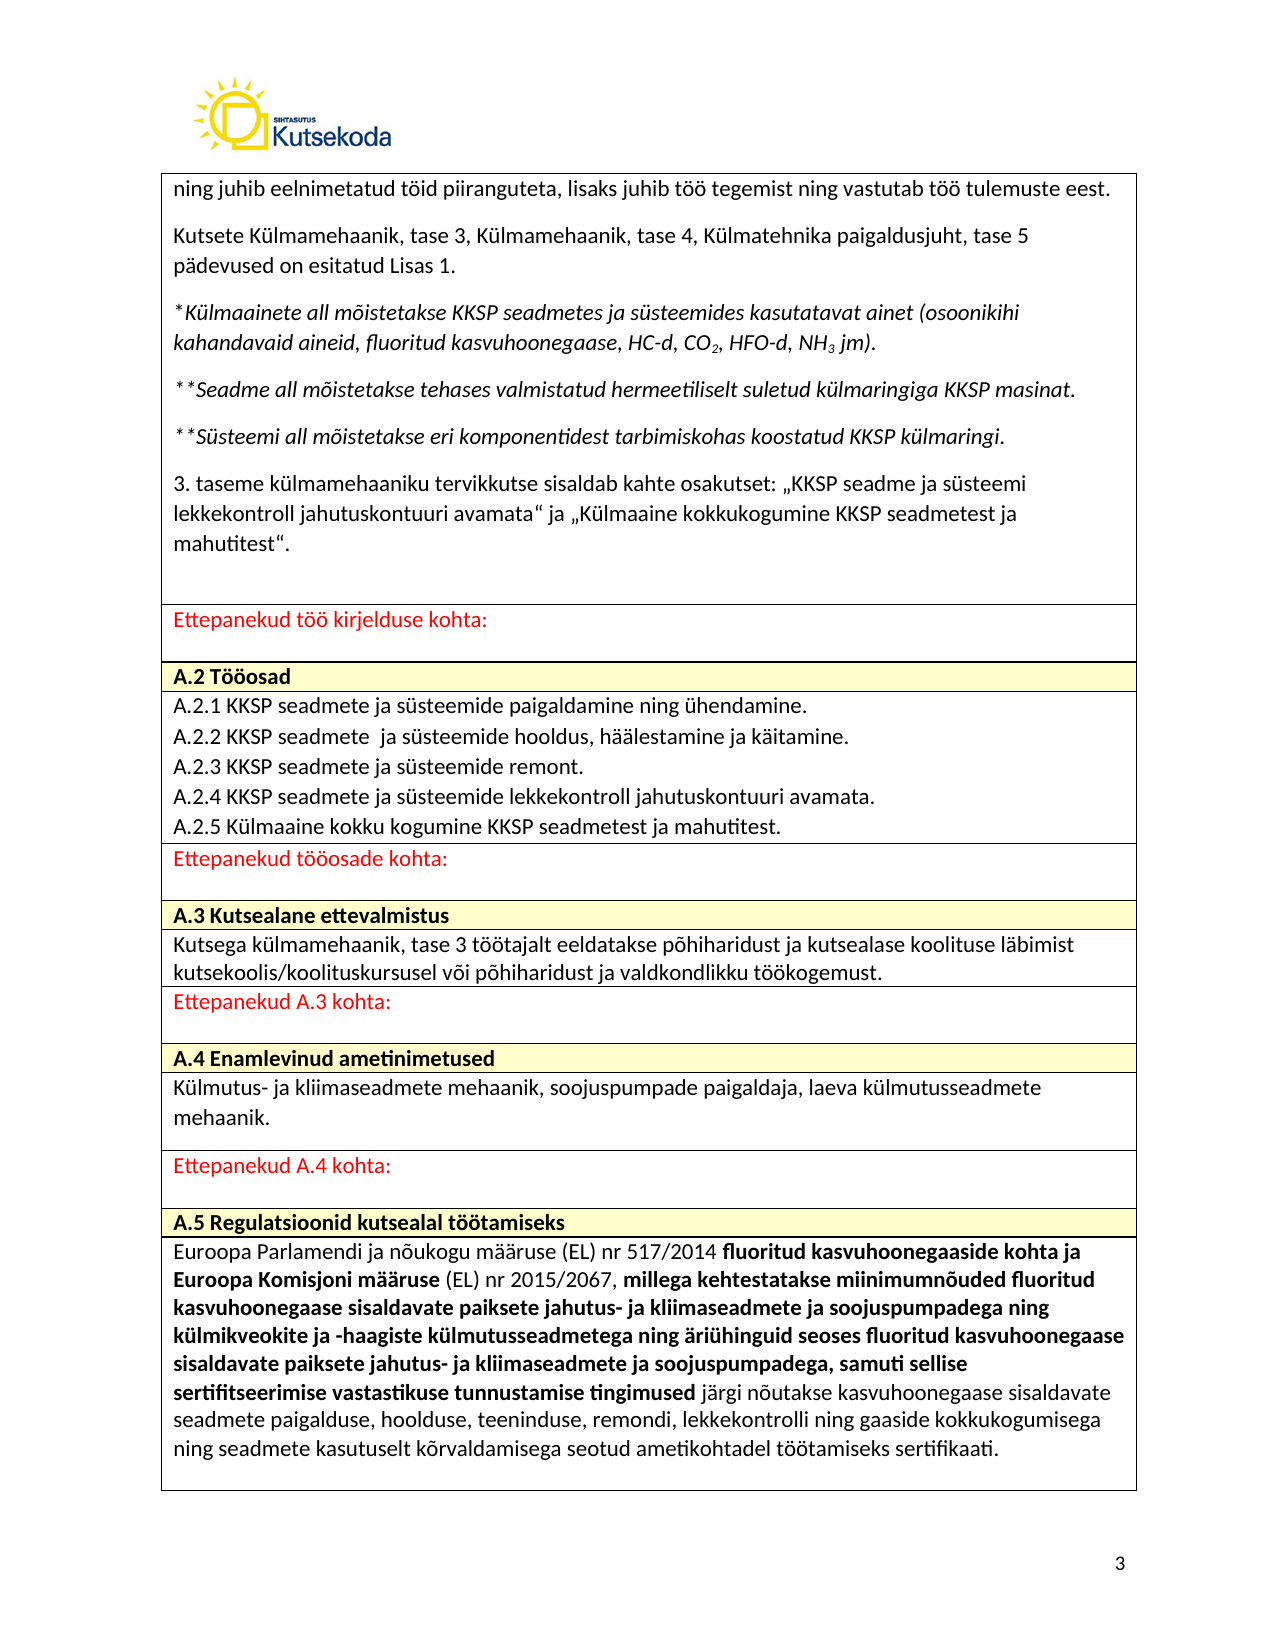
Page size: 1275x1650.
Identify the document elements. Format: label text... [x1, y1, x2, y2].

table_cell Ettepanekud tööosade kohta: [162, 844, 1136, 900]
table_cell Kutsega külmamehaanik, tase 3 töötajalt eeldatakse põhiharidust ja kutsealase koolituse läbimist kutsekoolis/koolituskursusel või põhiharidust ja valdkondlikku töökogemust. [162, 930, 1136, 986]
picture [150, 72, 433, 171]
table_cell Külmutus- ja kliimaseadmete mehaanik, soojuspumpade paigaldaja, laeva külmutusseadmete mehaanik. [162, 1073, 1136, 1150]
table_cell A.3 Kutsealane ettevalmistus [162, 901, 1136, 929]
table_cell A.2 Tööosad [162, 663, 1136, 691]
table_cell A.2.1 KKSP seadmete ja süsteemide paigaldamine ning ühendamine. A.2.2 KKSP seadmete ja süsteemide hooldus, häälestamine ja käitamine. A.2.3 KKSP seadmete ja süsteemide remont. A.2.4 KKSP seadmete ja süsteemide lekkekontroll jahutuskontuuri avamata. A.2.5 Külmaaine kokku kogumine KKSP seadmetest ja mahutitest. [162, 692, 1136, 843]
table_cell Ettepanekud A.3 kohta: [162, 987, 1136, 1043]
table_cell A.5 Regulatsioonid kutsealal töötamiseks [162, 1209, 1136, 1236]
table_cell Ettepanekud A.4 kohta: [162, 1151, 1136, 1207]
table_cell Ettepanekud töö kirjelduse kohta: [162, 605, 1136, 661]
table_cell A.4 Enamlevinud ametinimetused [162, 1044, 1136, 1072]
